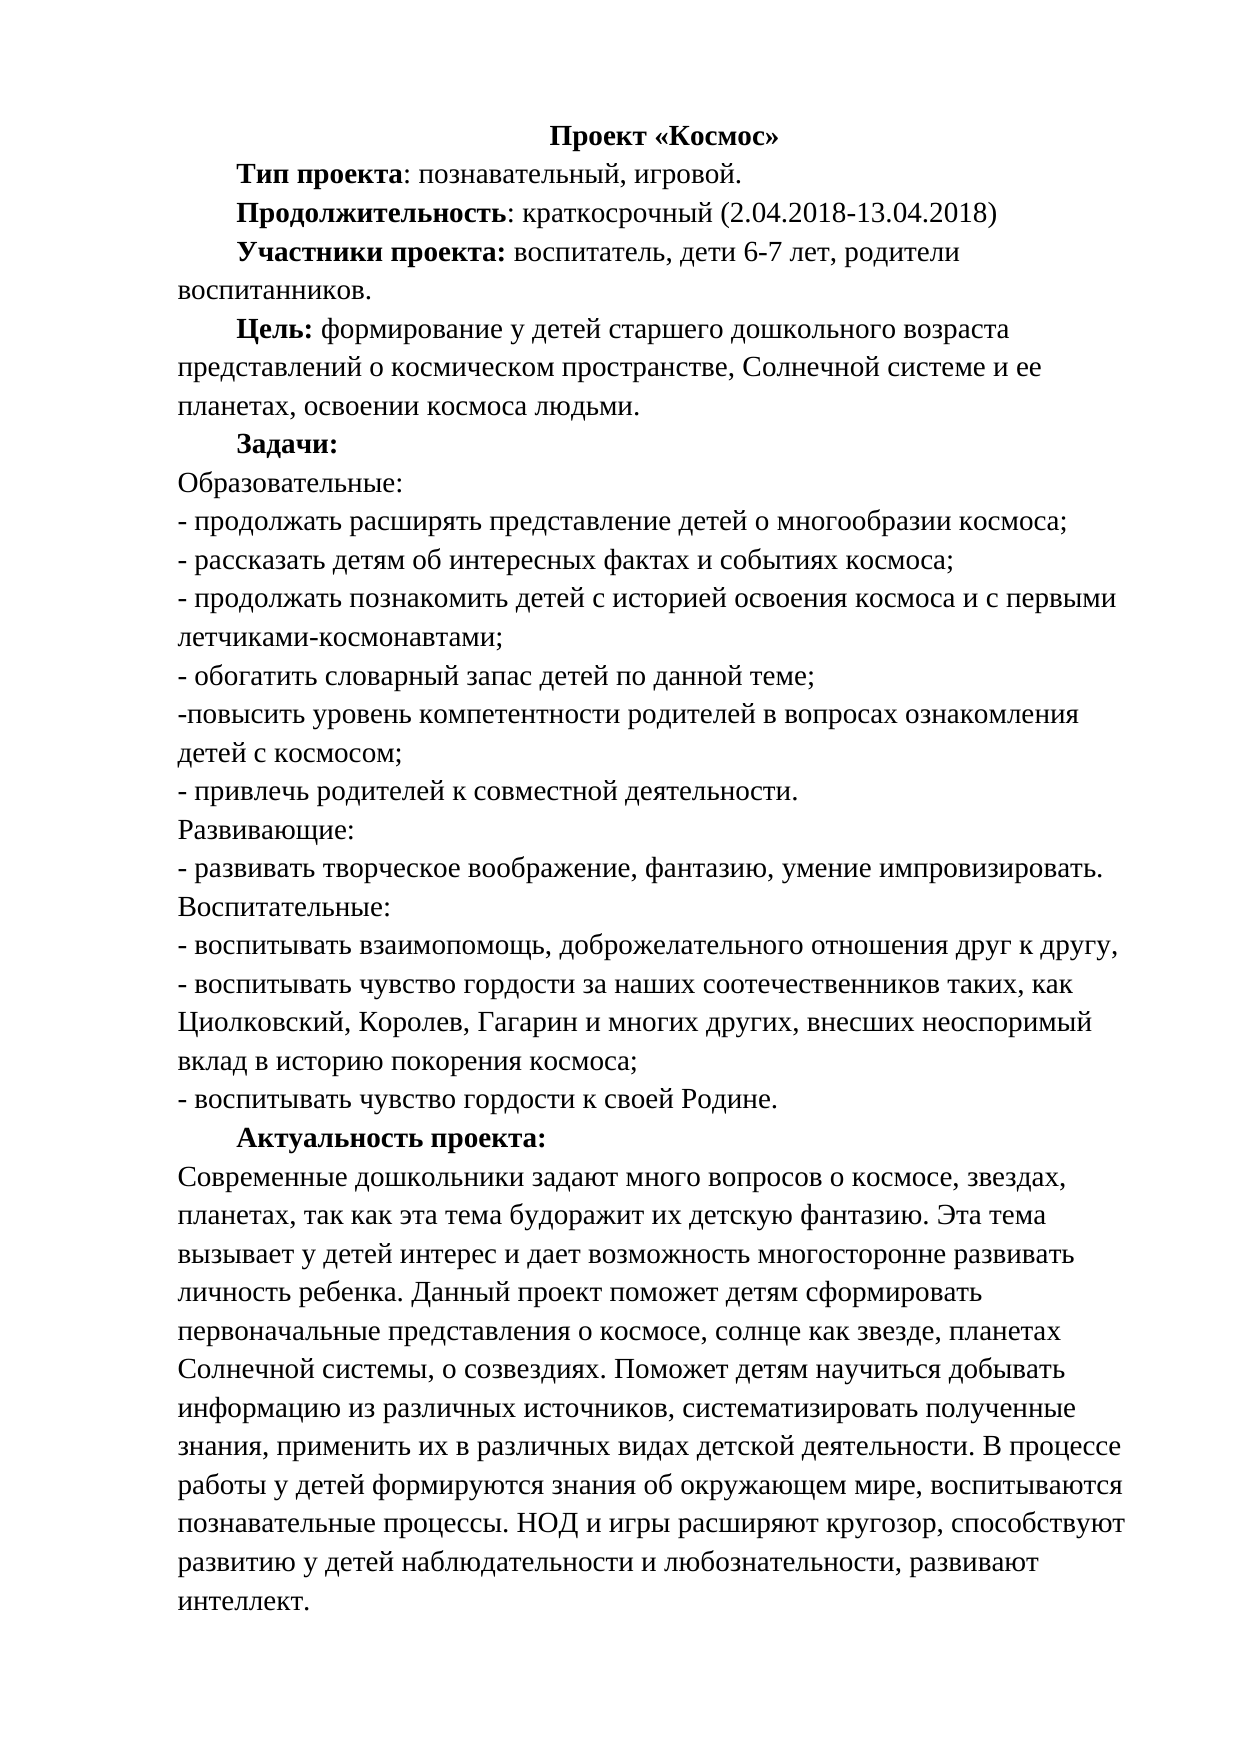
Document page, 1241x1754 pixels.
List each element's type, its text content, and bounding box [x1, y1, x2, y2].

text Участники проекта: воспитатель, дети 6-7 лет, родители воспитанников. [177, 234, 1152, 306]
text Образовательные: [177, 465, 1152, 498]
text - воспитывать чувство гордости за наших соотечественников таких, как Циолковский, Королев, Гагарин и многих других, внесших неоспоримый вклад в историю покорения космоса; [177, 966, 1152, 1077]
text Проект «Космос» [177, 118, 1152, 152]
text Цель: формирование у детей старшего дошкольного возраста представлений о космическом пространстве, Солнечной системе и ее планетах, освоении космоса людьми. [177, 311, 1152, 421]
text Продолжительность: краткосрочный (2.04.2018-13.04.2018) [177, 195, 1152, 229]
text Развивающие: [177, 812, 1152, 845]
text - продолжать познакомить детей с историей освоения космоса и с первыми летчиками-космонавтами; [177, 581, 1152, 653]
text - развивать творческое воображение, фантазию, умение импровизировать. [177, 850, 1152, 884]
text Задачи: [177, 426, 1152, 460]
text - воспитывать взаимопомощь, доброжелательного отношения друг к другу, [177, 927, 1152, 961]
text - обогатить словарный запас детей по данной теме; [177, 658, 1152, 691]
text -повысить уровень компетентности родителей в вопросах ознакомления детей с космосом; [177, 696, 1152, 768]
text Современные дошкольники задают много вопросов о космосе, звездах, планетах, так как эта тема будоражит их детскую фантазию. Эта тема вызывает у детей интерес и дает возможность многосторонне развивать личность ребенка. Данный проект поможет детям сформировать первоначальные представления о космосе, солнце как звезде, планетах Солнечной системы, о созвездиях. Поможет детям научиться добывать информацию из различных источников, систематизировать полученные знания, применить их в различных видах детской деятельности. В процессе работы у детей формируются знания об окружающем мире, воспитываются познавательные процессы. НОД и игры расширяют кругозор, способствуют развитию у детей наблюдательности и любознательности, развивают интеллект. [177, 1159, 1152, 1616]
text Актуальность проекта: [177, 1120, 1152, 1154]
text Воспитательные: [177, 889, 1152, 922]
text Тип проекта: познавательный, игровой. [177, 157, 1152, 190]
text - привлечь родителей к совместной деятельности. [177, 773, 1152, 807]
text - воспитывать чувство гордости к своей Родине. [177, 1082, 1152, 1115]
text - продолжать расширять представление детей о многообразии космоса; [177, 503, 1152, 537]
text - рассказать детям об интересных фактах и событиях космоса; [177, 542, 1152, 576]
